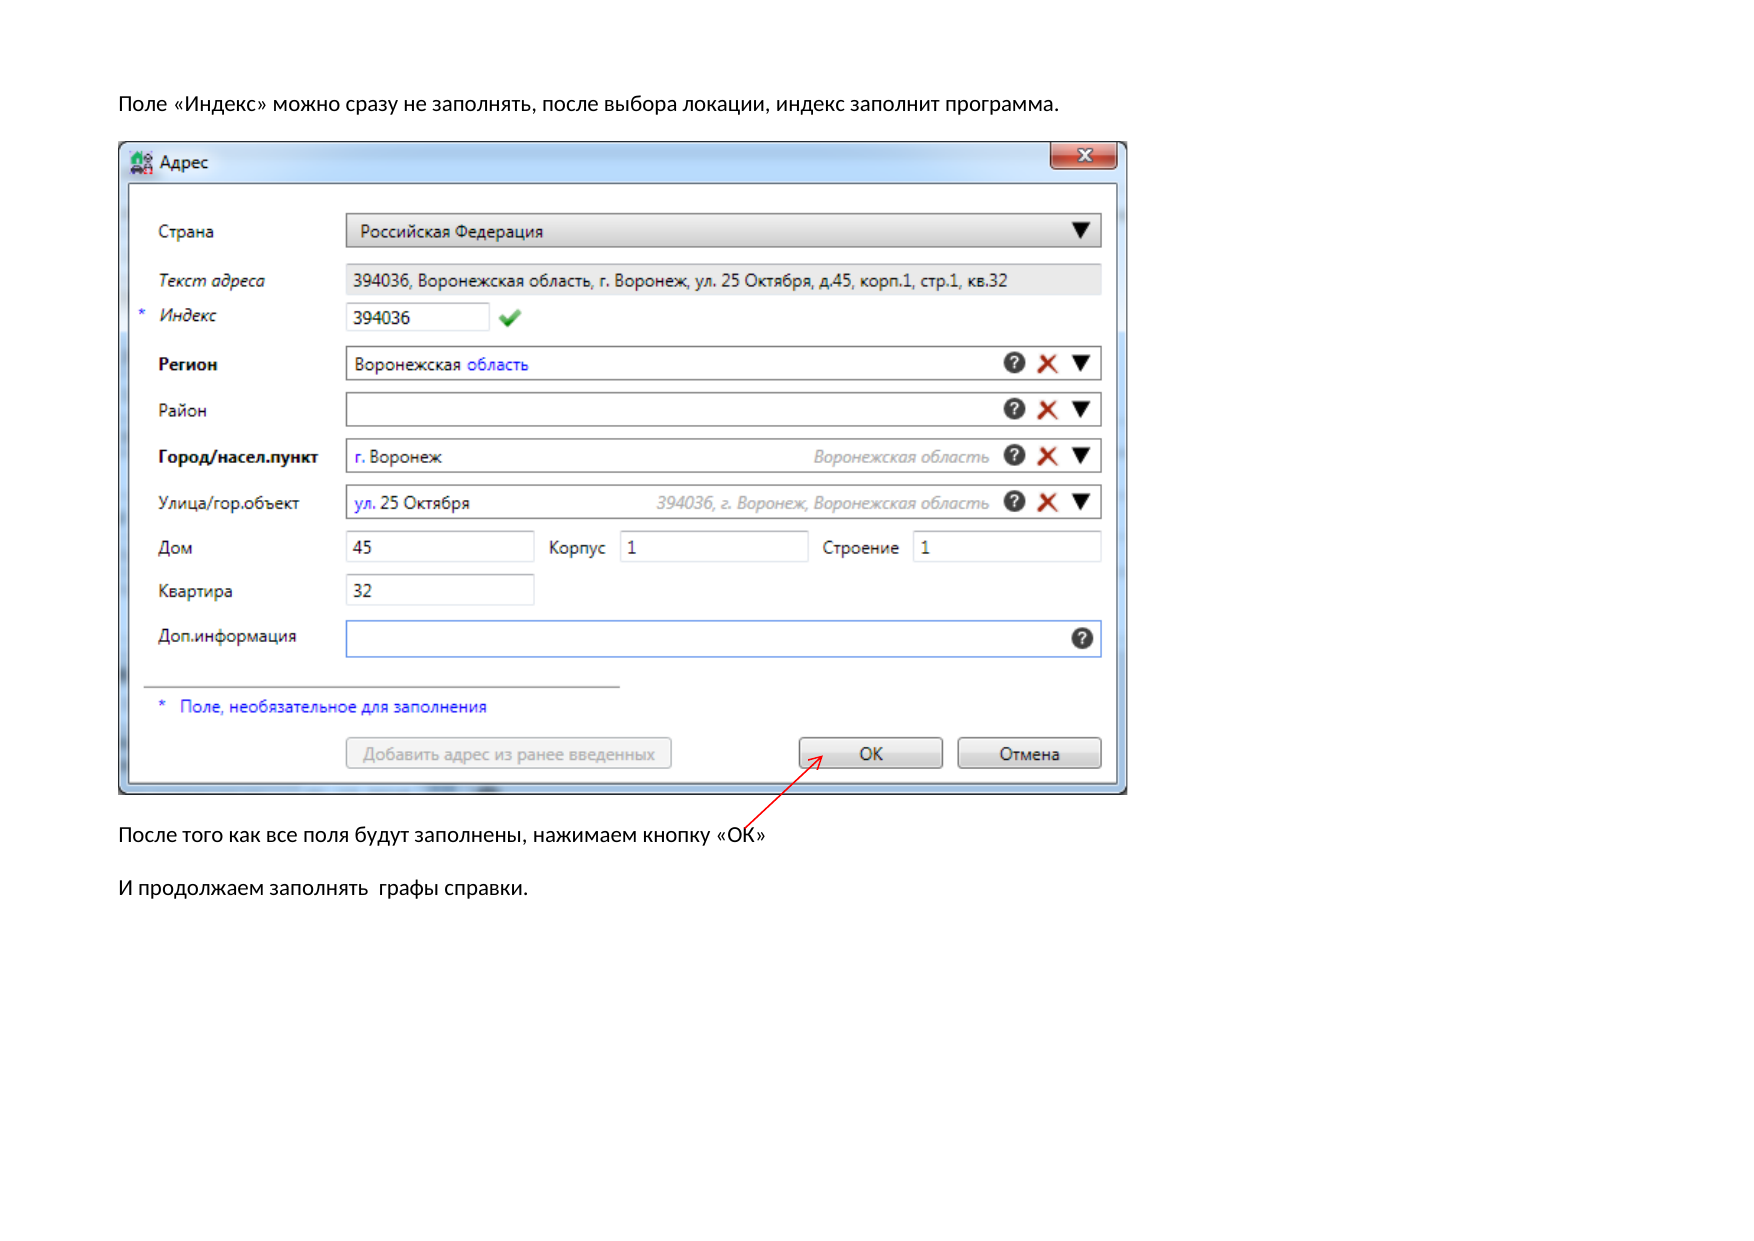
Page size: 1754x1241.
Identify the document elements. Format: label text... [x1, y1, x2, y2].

text И продолжаем заполнять графы справки. [118, 873, 1636, 901]
picture [118, 141, 1128, 795]
text После того как все поля будут заполнены, нажимаем кнопку «ОК» [118, 820, 1636, 848]
text Поле «Индекс» можно сразу не заполнять, после выбора локации, индекс заполнит программа. [118, 89, 1636, 117]
